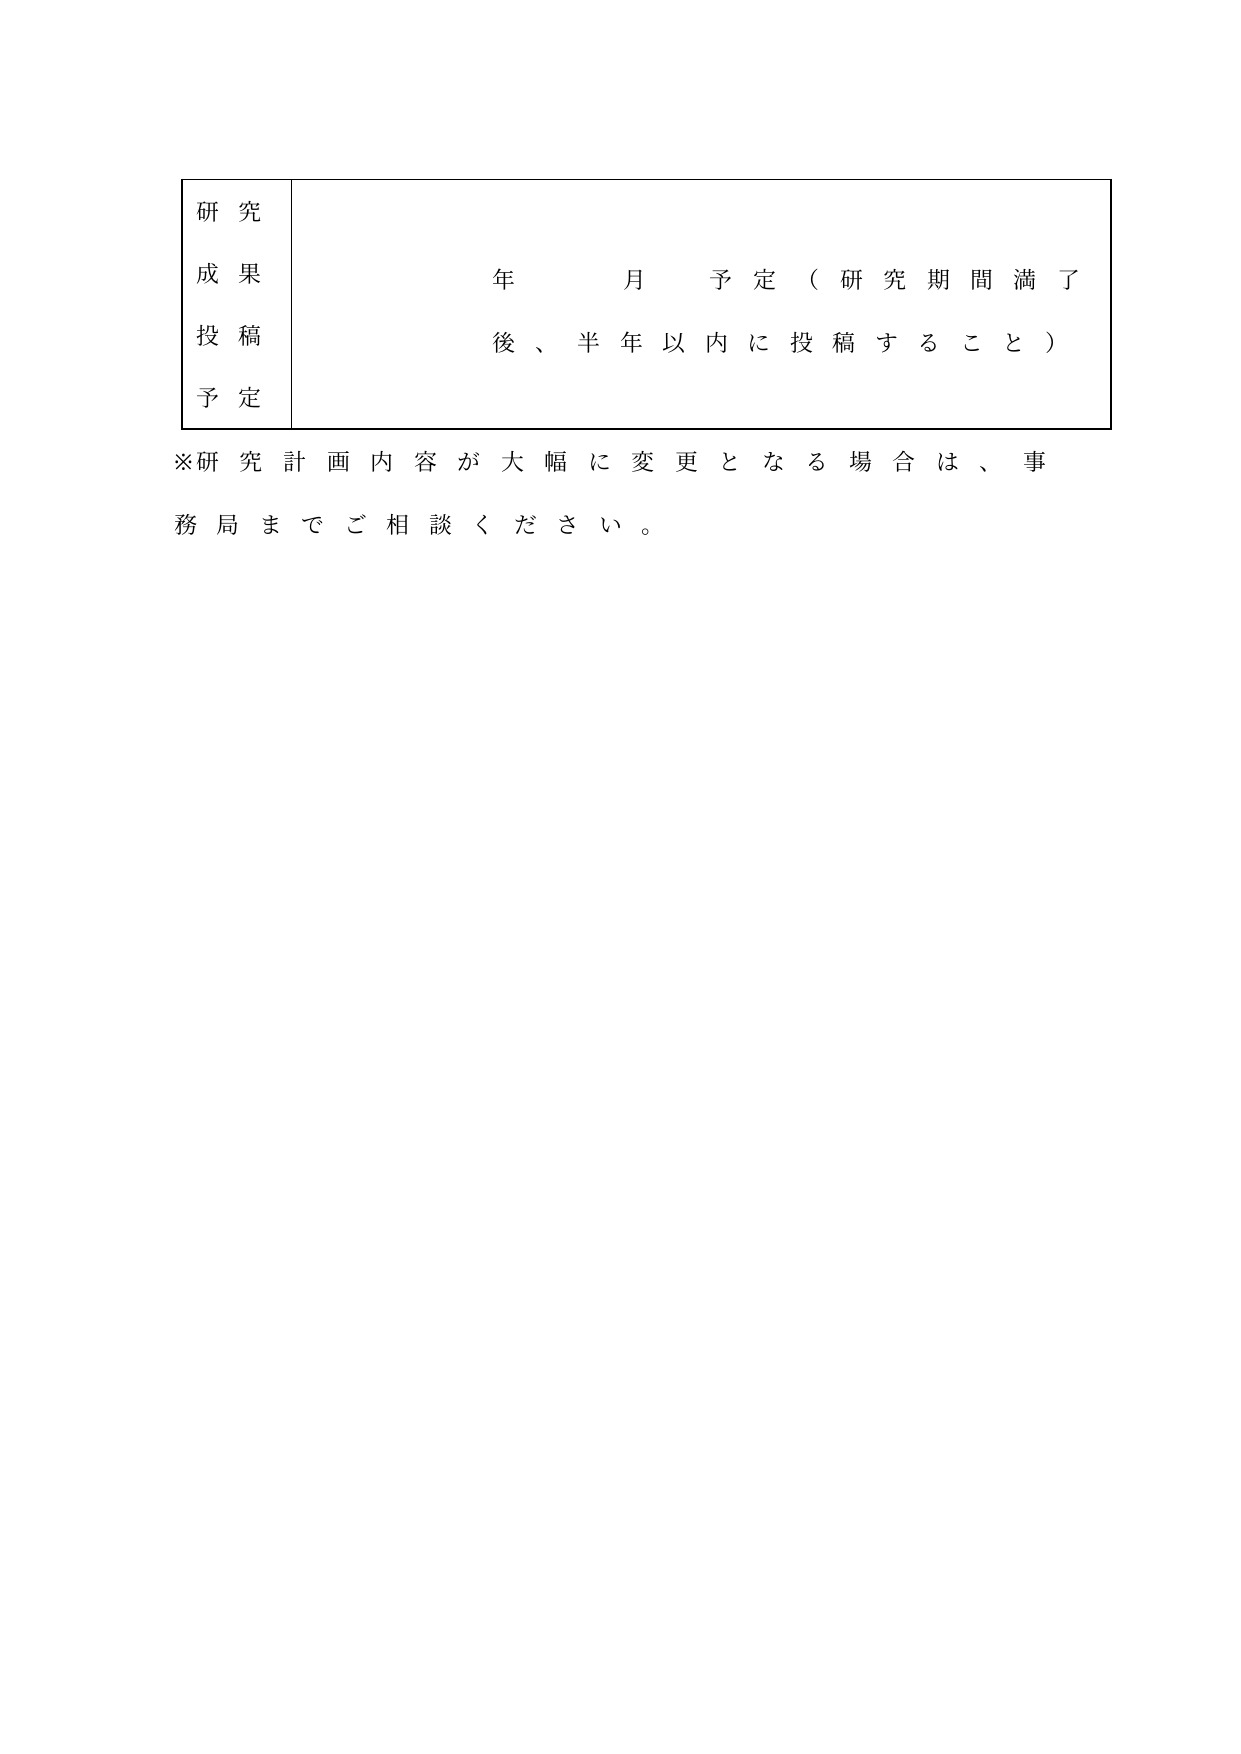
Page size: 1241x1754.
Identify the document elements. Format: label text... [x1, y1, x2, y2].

table_cell 年 月 予定（研究期間満了後、半年以内に投稿すること） [292, 180, 1110, 428]
text ※研究計画内容が大幅に変更となる場合は、事務局までご相談ください。 [174, 430, 1066, 554]
table_cell 研究成果投稿予定 [183, 180, 291, 428]
